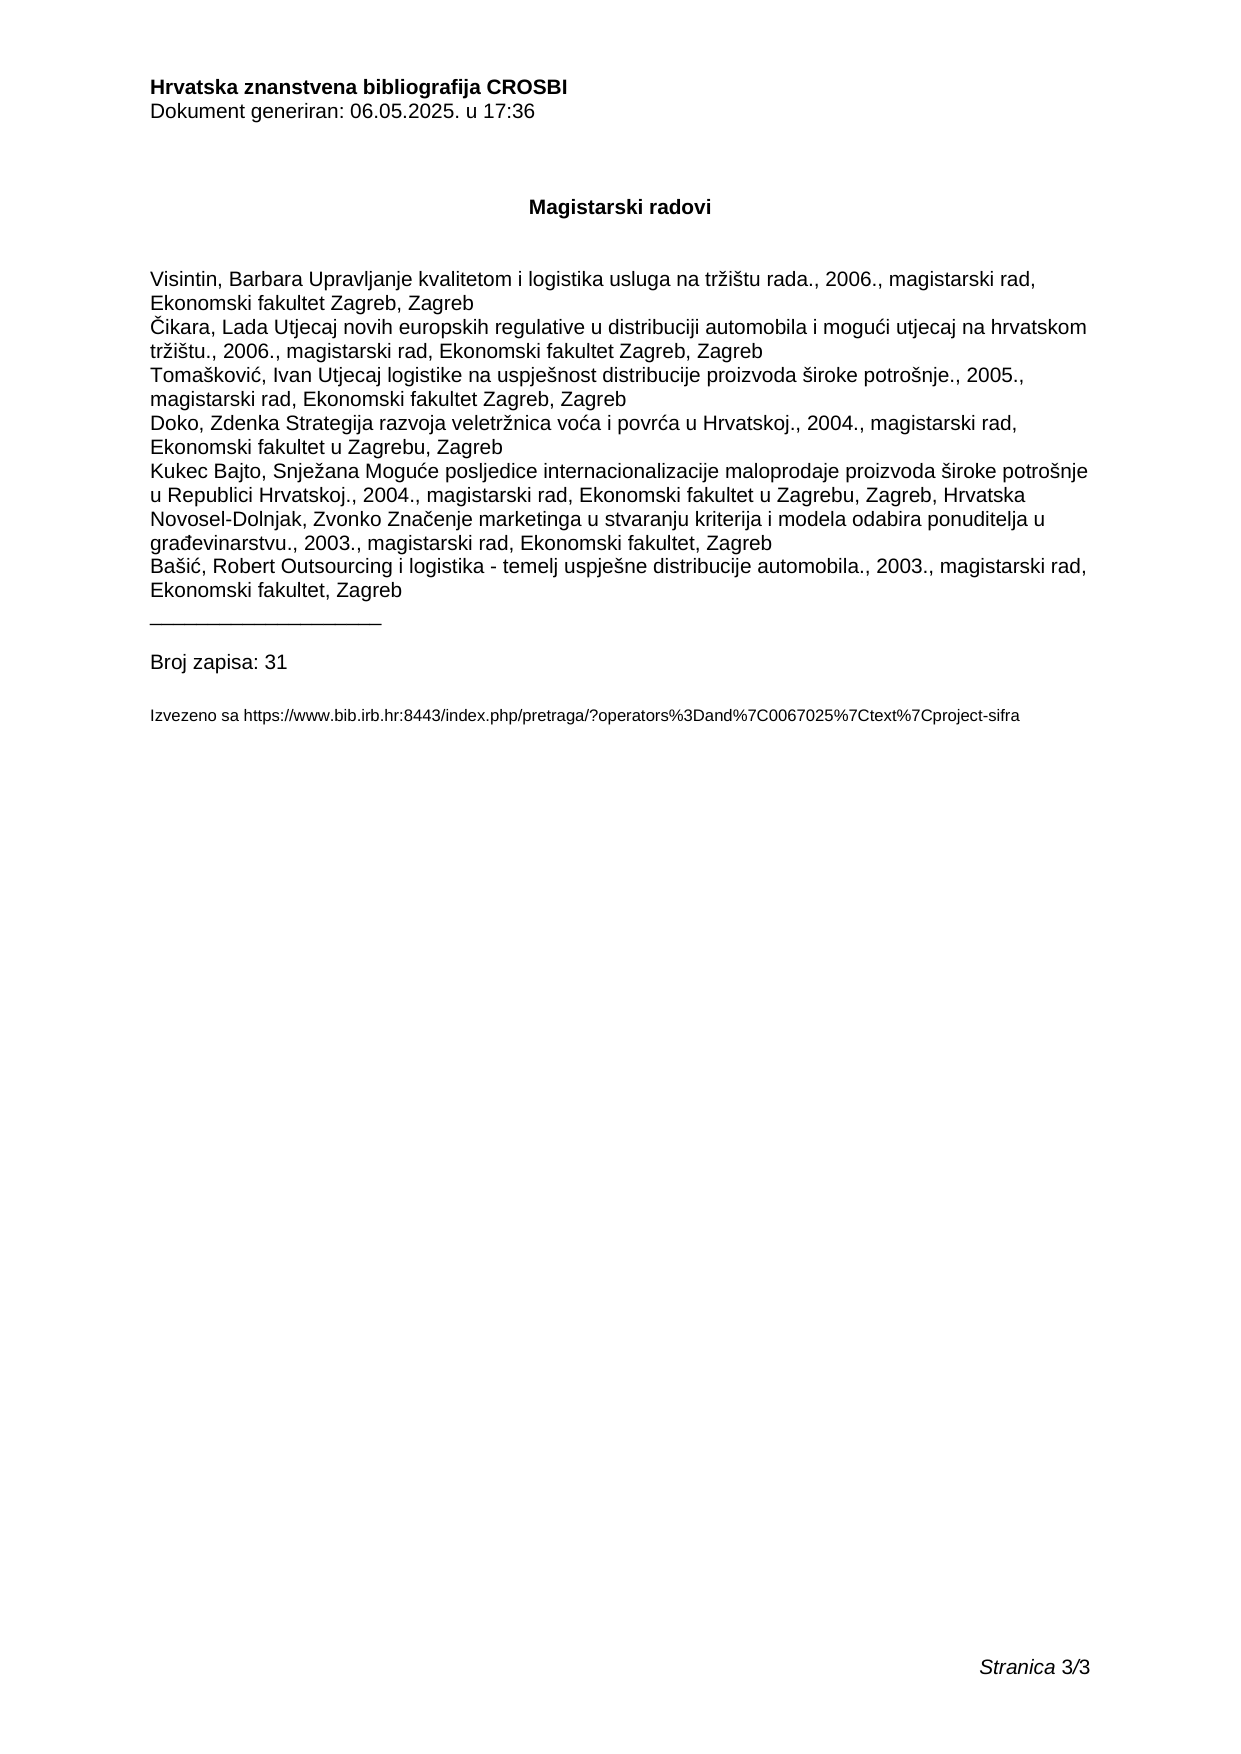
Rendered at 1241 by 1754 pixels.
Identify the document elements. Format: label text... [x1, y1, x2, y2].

text Čikara, Lada [150, 315, 1090, 363]
subtitle Magistarski radovi [150, 195, 1090, 219]
text Kukec Bajto, Snježana [150, 458, 1090, 506]
text Novosel-Dolnjak, Zvonko [150, 506, 1090, 554]
text Tomašković, Ivan [150, 363, 1090, 411]
text Visintin, Barbara [150, 267, 1090, 315]
text ____________________ [150, 602, 1090, 626]
text Broj zapisa: 31 [150, 650, 1090, 674]
text Doko, Zdenka [150, 411, 1090, 458]
text Bašić, Robert [150, 554, 1090, 602]
text Izvezeno sa https://www.bib.irb.hr:8443/index.php/pretraga/?operators%3Dand%7C0067025%7Ctext%7Cproject-sifra [150, 705, 1090, 724]
